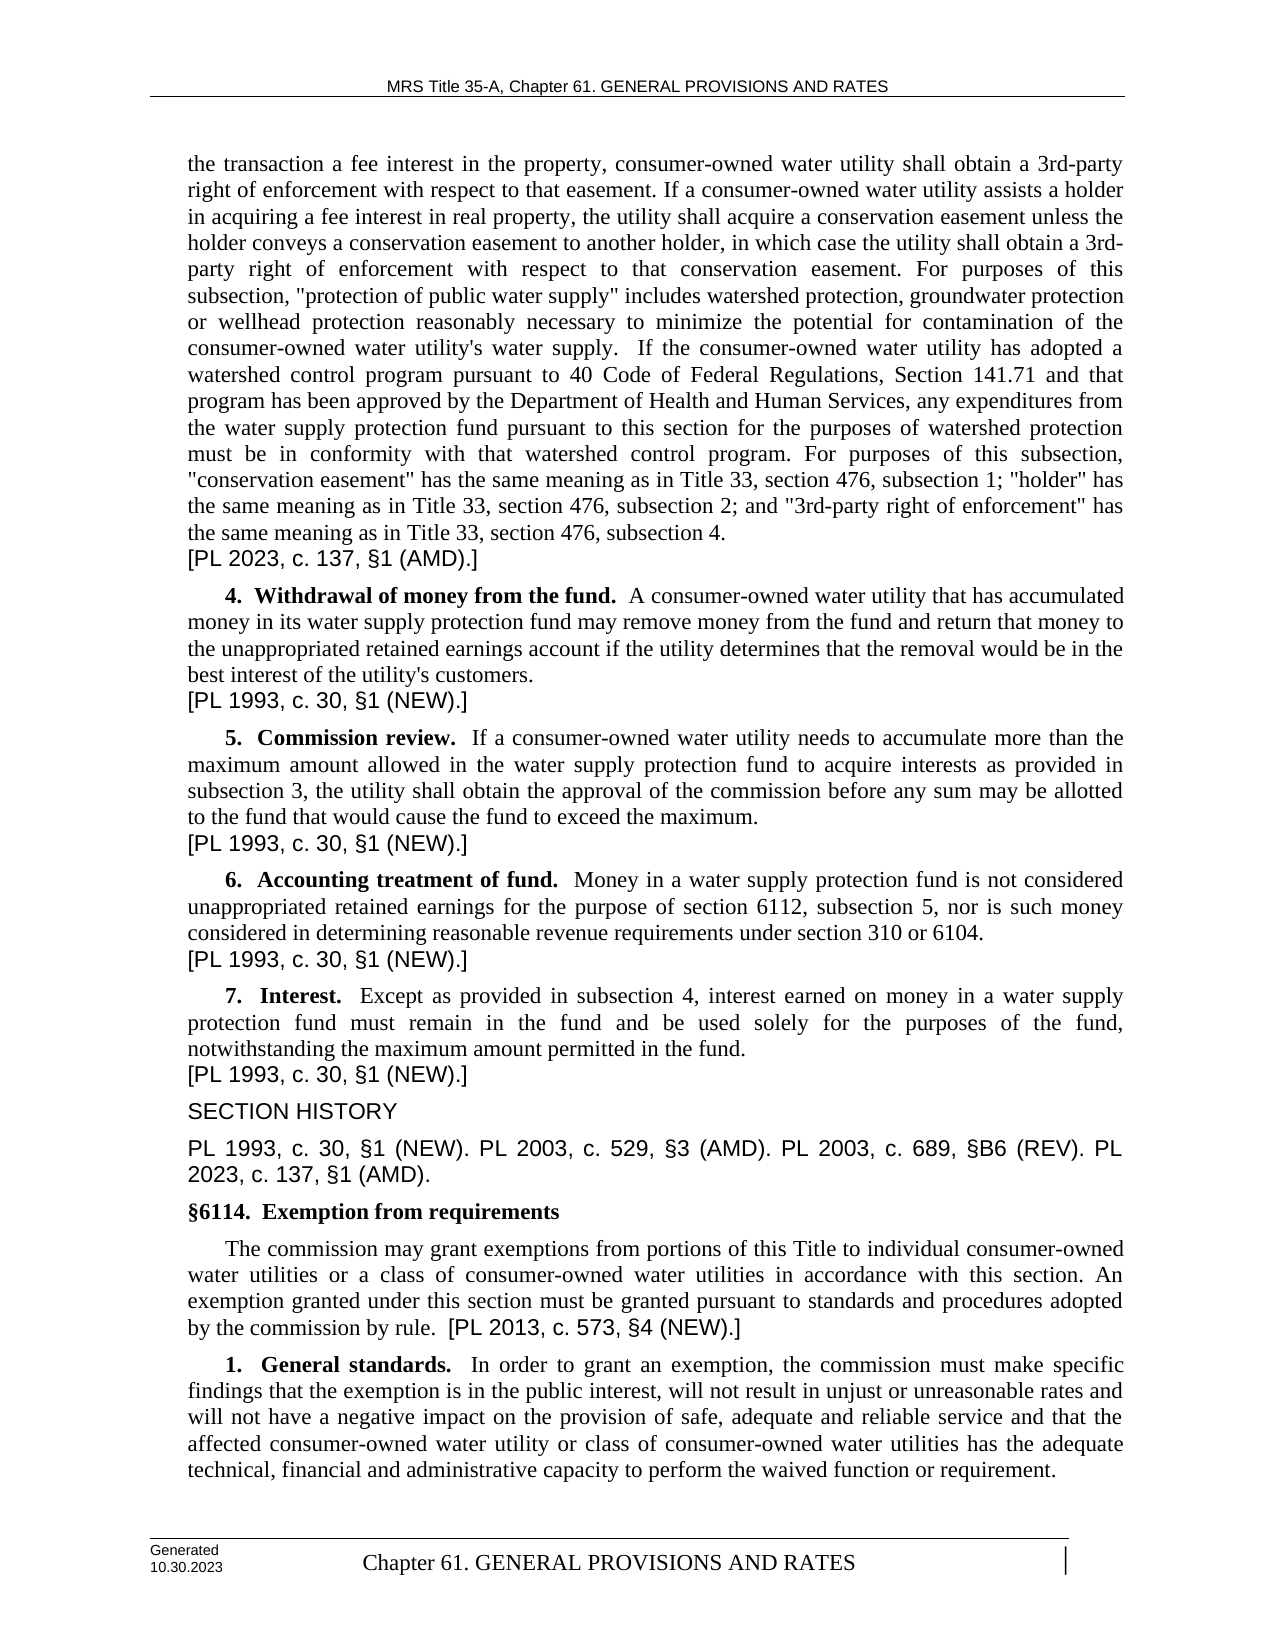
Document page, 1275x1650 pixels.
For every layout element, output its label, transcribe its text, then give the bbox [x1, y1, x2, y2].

text [PL 1993, c. 30, §1 (NEW).] [187, 830, 1125, 856]
text 5. Commission review. If a consumer-owned water utility needs to accumulate more than the maximum amount allowed in the water supply protection fund to acquire interests as provided in subsection 3, the utility shall obtain the approval of the commission before any sum may be allotted to the fund that would cause the fund to exceed the maximum. [187, 724, 1125, 830]
text [PL 1993, c. 30, §1 (NEW).] [187, 946, 1125, 972]
text [PL 1993, c. 30, §1 (NEW).] [187, 1061, 1125, 1088]
text The commission may grant exemptions from portions of this Title to individual consumer-owned water utilities or a class of consumer-owned water utilities in accordance with this section. An exemption granted under this section must be granted pursuant to standards and procedures adopted by the commission by rule. [PL 2013, c. 573, §4 (NEW).] [187, 1235, 1125, 1340]
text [187, 150, 1125, 545]
text 7. Interest. Except as provided in subsection 4, interest earned on money in a water supply protection fund must remain in the fund and be used solely for the purposes of the fund, notwithstanding the maximum amount permitted in the fund. [187, 982, 1125, 1061]
text PL 1993, c. 30, §1 (NEW). PL 2003, c. 529, §3 (AMD). PL 2003, c. 689, §B6 (REV). PL 2023, c. 137, §1 (AMD). [187, 1135, 1125, 1188]
text [PL 2023, c. 137, §1 (AMD).] [187, 545, 1125, 572]
text §6114. Exemption from requirements [187, 1198, 1125, 1224]
text 6. Accounting treatment of fund. Money in a water supply protection fund is not considered unappropriated retained earnings for the purpose of section 6112, subsection 5, nor is such money considered in determining reasonable revenue requirements under section 310 or 6104. [187, 866, 1125, 946]
text [PL 1993, c. 30, §1 (NEW).] [187, 687, 1125, 714]
text 1. General standards. In order to grant an exemption, the commission must make specific findings that the exemption is in the public interest, will not result in unjust or unreasonable rates and will not have a negative impact on the provision of safe, adequate and reliable service and that the affected consumer-owned water utility or class of consumer-owned water utilities has the adequate technical, financial and administrative capacity to perform the waived function or requirement. [187, 1351, 1125, 1482]
text SECTION HISTORY [187, 1098, 1125, 1124]
text 4. Withdrawal of money from the fund. A consumer-owned water utility that has accumulated money in its water supply protection fund may remove money from the fund and return that money to the unappropriated retained earnings account if the utility determines that the removal would be in the best interest of the utility's customers. [187, 582, 1125, 687]
